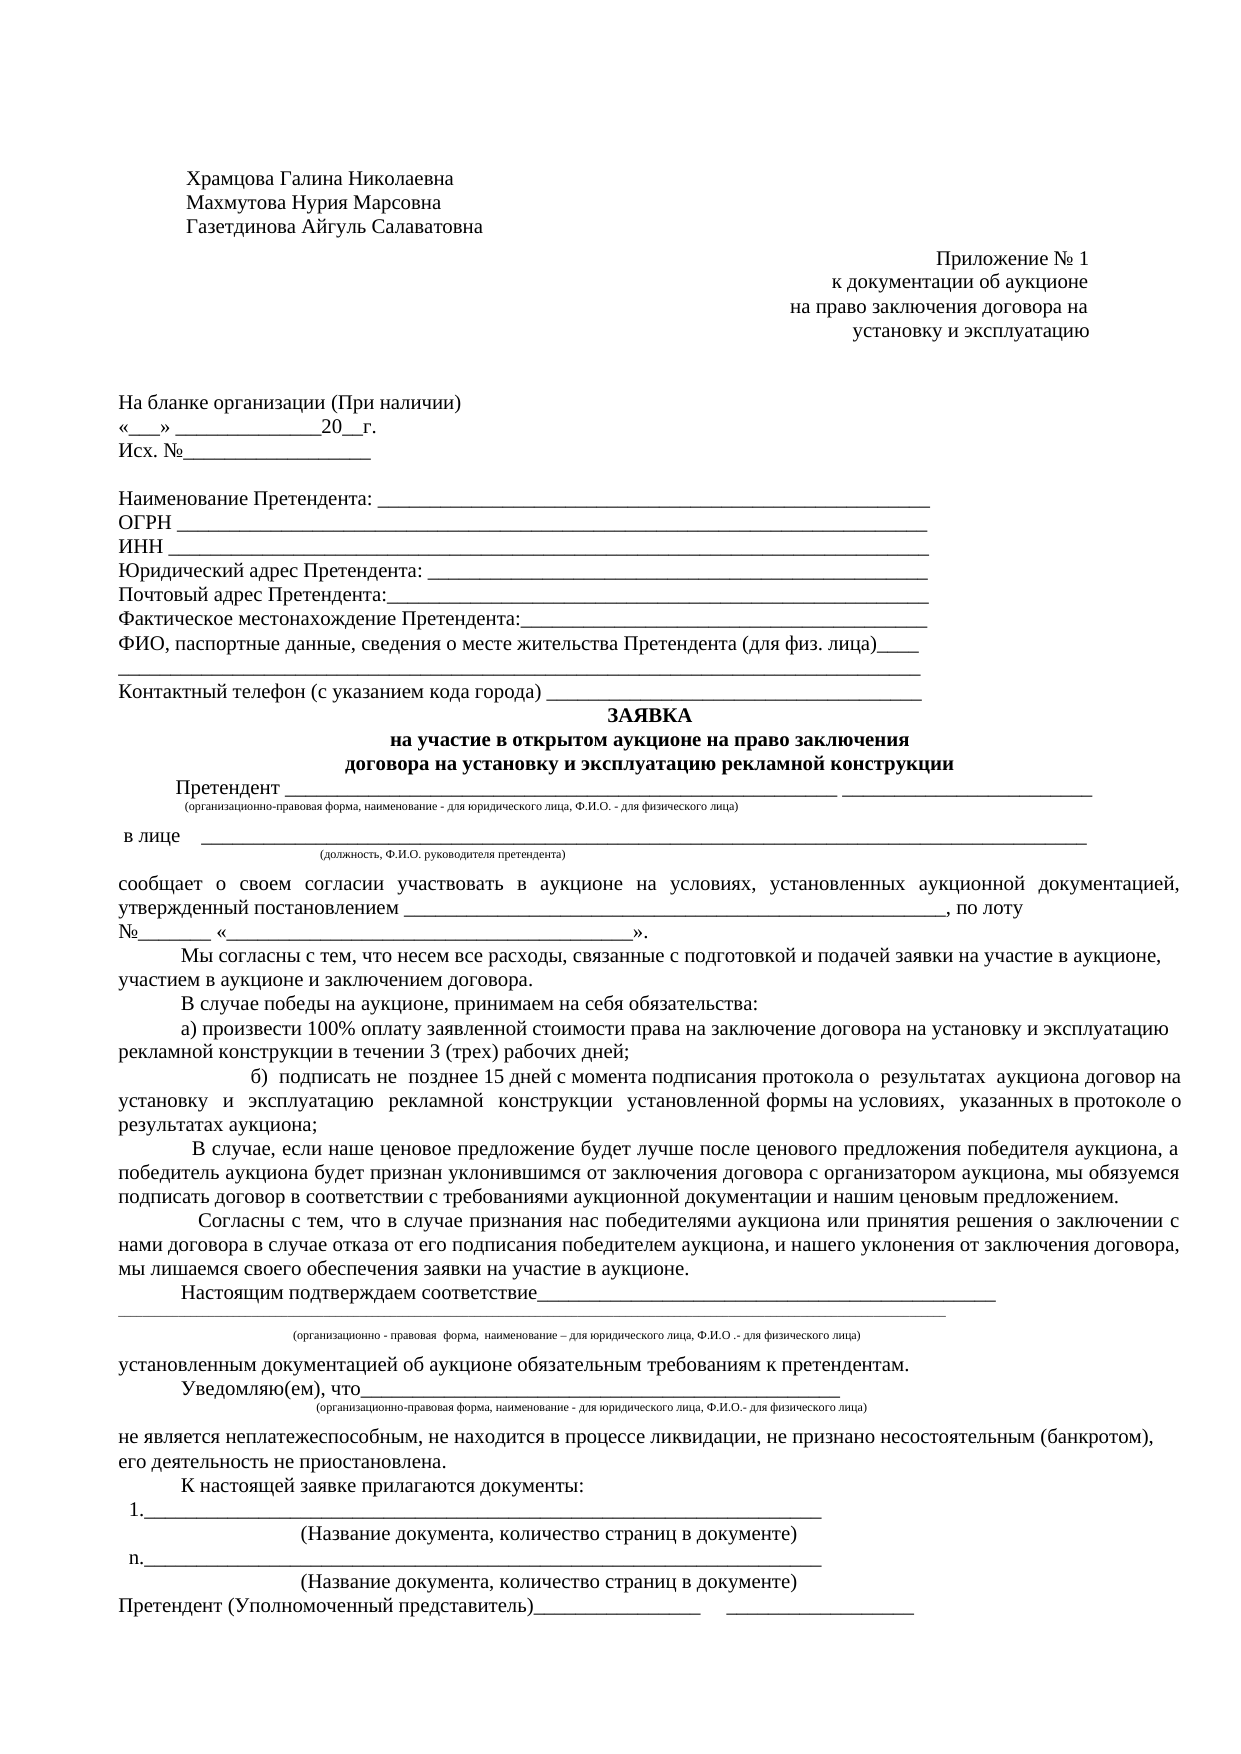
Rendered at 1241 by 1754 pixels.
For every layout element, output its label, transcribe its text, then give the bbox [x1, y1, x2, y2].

text ФИО, паспортные данные, сведения о месте жительства Претендента (для физ. лица)____ [118, 630, 1181, 654]
text договора на установку и эксплуатацию рекламной конструкции [118, 751, 1181, 775]
text (Название документа, количество страниц в документе) [118, 1521, 1181, 1545]
text Наименование Претендента: _____________________________________________________ [118, 486, 1181, 510]
text На бланке организации (При наличии) [118, 390, 1181, 414]
text на право заключения договора на [118, 293, 1181, 318]
text установку и эксплуатацию [118, 318, 1181, 342]
text Махмутова Нурия Марсовна [118, 190, 1181, 214]
text ЗАЯВКА [118, 703, 1181, 727]
text Настоящим подтверждаем соответствие____________________________________________ [118, 1280, 1181, 1304]
text в лице _____________________________________________________________________________________ [118, 823, 1181, 847]
text Юридический адрес Претендента: ________________________________________________ [118, 558, 1181, 582]
text К настоящей заявке прилагаются документы: [118, 1473, 1181, 1497]
text Претендент (Уполномоченный представитель)________________ __________________ [118, 1593, 1181, 1617]
text _________________________________________________________________________________________________________________________________________ [118, 1304, 1181, 1328]
text Храмцова Галина Николаевна [118, 166, 1181, 190]
text (Название документа, количество страниц в документе) [118, 1569, 1181, 1593]
text сообщает о своем согласии участвовать в аукционе на условиях, установленных аукционной документацией, утвержденный постановлением ____________________________________________________, по лоту [118, 871, 1181, 919]
text (организационно-правовая форма, наименование - для юридического лица, Ф.И.О.- для физического лица) [118, 1400, 1181, 1424]
text Почтовый адрес Претендента:____________________________________________________ [118, 582, 1181, 606]
text б) подписать не позднее 15 дней с момента подписания протокола о результатах аукциона договор на установку и эксплуатацию рекламной конструкции установленной формы на условиях, указанных в протоколе о результатах аукциона; [118, 1063, 1181, 1136]
text не является неплатежеспособным, не находится в процессе ликвидации, не признано несостоятельным (банкротом), его деятельность не приостановлена. [118, 1424, 1181, 1473]
text Исх. №__________________ [118, 438, 1181, 462]
text (организационно - правовая форма, наименование – для юридического лица, Ф.И.О .- для физического лица) [118, 1328, 1181, 1352]
text «___» ______________20__г. [118, 414, 1181, 438]
text (организационно-правовая форма, наименование - для юридического лица, Ф.И.О. - для физического лица) [118, 799, 1181, 823]
text на участие в открытом аукционе на право заключения [118, 727, 1181, 751]
text Газетдинова Айгуль Салаватовна [118, 214, 1181, 238]
text к документации об аукционе [118, 269, 1181, 293]
text _____________________________________________________________________________ [118, 654, 1181, 678]
text а) произвести 100% оплату заявленной стоимости права на заключение договора на установку и эксплуатацию рекламной конструкции в течении 3 (трех) рабочих дней; [118, 1015, 1181, 1063]
text Мы согласны с тем, что несем все расходы, связанные с подготовкой и подачей заявки на участие в аукционе, участием в аукционе и заключением договора. [118, 943, 1181, 991]
text ИНН _________________________________________________________________________ [118, 534, 1181, 558]
text Фактическое местонахождение Претендента:_______________________________________ [118, 606, 1181, 630]
text Контактный телефон (с указанием кода города) ____________________________________ [118, 678, 1181, 703]
text Приложение № 1 [118, 245, 1181, 269]
text Согласны с тем, что в случае признания нас победителями аукциона или принятия решения о заключении с нами договора в случае отказа от его подписания победителем аукциона, и нашего уклонения от заключения договора, мы лишаемся своего обеспечения заявки на участие в аукционе. [118, 1208, 1181, 1280]
text В случае, если наше ценовое предложение будет лучше после ценового предложения победителя аукциона, а победитель аукциона будет признан уклонившимся от заключения договора с организатором аукциона, мы обязуемся подписать договор в соответствии с требованиями аукционной документации и нашим ценовым предложением. [118, 1136, 1181, 1208]
text Претендент _____________________________________________________ ________________________ [118, 775, 1181, 799]
text n._________________________________________________________________ [118, 1545, 1181, 1569]
text (должность, Ф.И.О. руководителя претендента) [118, 847, 1181, 871]
text №_______ «_______________________________________». [118, 919, 1181, 943]
text В случае победы на аукционе, принимаем на себя обязательства: [118, 991, 1181, 1015]
text Уведомляю(ем), что______________________________________________ [118, 1376, 1181, 1400]
text ОГРН ________________________________________________________________________ [118, 510, 1181, 534]
text установленным документацией об аукционе обязательным требованиям к претендентам. [118, 1352, 1181, 1376]
text 1._________________________________________________________________ [118, 1497, 1181, 1521]
